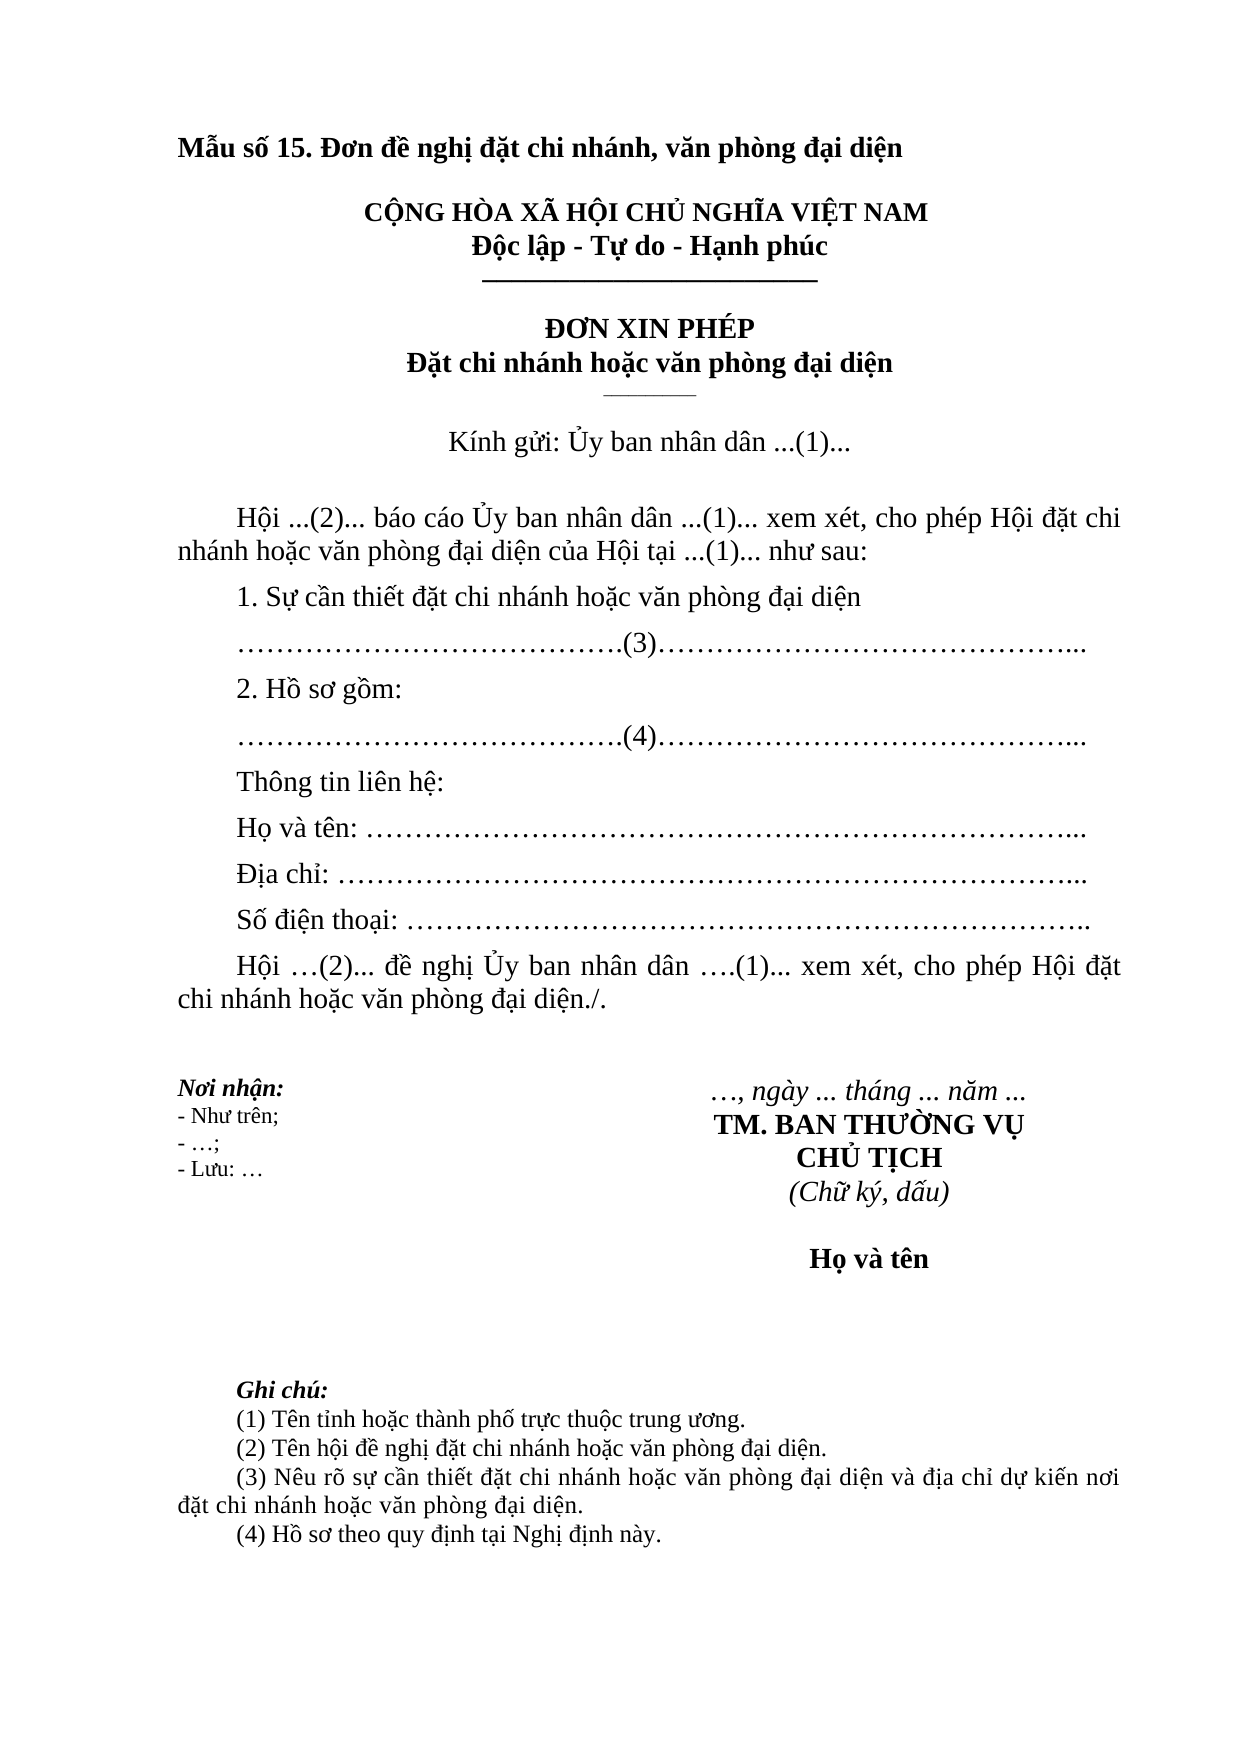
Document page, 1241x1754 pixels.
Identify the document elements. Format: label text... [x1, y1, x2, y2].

text ………………………………….(4)……………………………………... [177, 718, 1122, 751]
text Địa chỉ: …………………………………………………………………... [177, 856, 1122, 889]
table_header Nơi nhận: - Như trên; - …; - Lưu: … [177, 1074, 638, 1275]
text Số điện thoại: …………………………………………………………….. [177, 902, 1122, 935]
text Hội ...(2)... báo cáo Ủy ban nhân dân ...(1)... xem xét, cho phép Hội đặt chi nhánh hoặc văn phòng đại diện của Hội tại ...(1)... như sau: [177, 500, 1122, 567]
text ĐƠN XIN PHÉP [177, 311, 1122, 345]
text (1) Tên tỉnh hoặc thành phố trực thuộc trung ương. [177, 1404, 1122, 1433]
text Kính gửi: Ủy ban nhân dân ...(1)... [177, 424, 1122, 458]
text 1. Sự cần thiết đặt chi nhánh hoặc văn phòng đại diện [177, 579, 1122, 613]
text ___________ [177, 378, 1122, 412]
text (3) Nêu rõ sự cần thiết đặt chi nhánh hoặc văn phòng đại diện và địa chỉ dự kiến nơi đặt chi nhánh hoặc văn phòng đại diện. [177, 1462, 1122, 1519]
text (4) Hồ sơ theo quy định tại Nghị định này. [177, 1519, 1122, 1548]
text Thông tin liên hệ: [177, 764, 1122, 797]
text Họ và tên: ………………………………………………………………... [177, 810, 1122, 843]
text CỘNG HÒA XÃ HỘI CHỦ NGHĨA VIỆT NAM Độc lập - Tự do - Hạnh phúc ––––––––––––––––––––––– [177, 196, 1122, 295]
table_header …, ngày ... tháng ... năm ... TM. BAN THƯỜNG VỤ CHỦ TỊCH (Chữ ký, dấu) Họ và tên [639, 1074, 1100, 1275]
text Hội …(2)... đề nghị Ủy ban nhân dân ….(1)... xem xét, cho phép Hội đặt chi nhánh hoặc văn phòng đại diện./. [177, 948, 1122, 1015]
text Đặt chi nhánh hoặc văn phòng đại diện [177, 345, 1122, 378]
text Mẫu số 15. Đơn đề nghị đặt chi nhánh, văn phòng đại diện [177, 131, 1122, 164]
text 2. Hồ sơ gồm: [177, 672, 1122, 705]
text (2) Tên hội đề nghị đặt chi nhánh hoặc văn phòng đại diện. [177, 1433, 1122, 1462]
text ………………………………….(3)……………………………………... [177, 626, 1122, 659]
text Ghi chú: [177, 1375, 1122, 1404]
